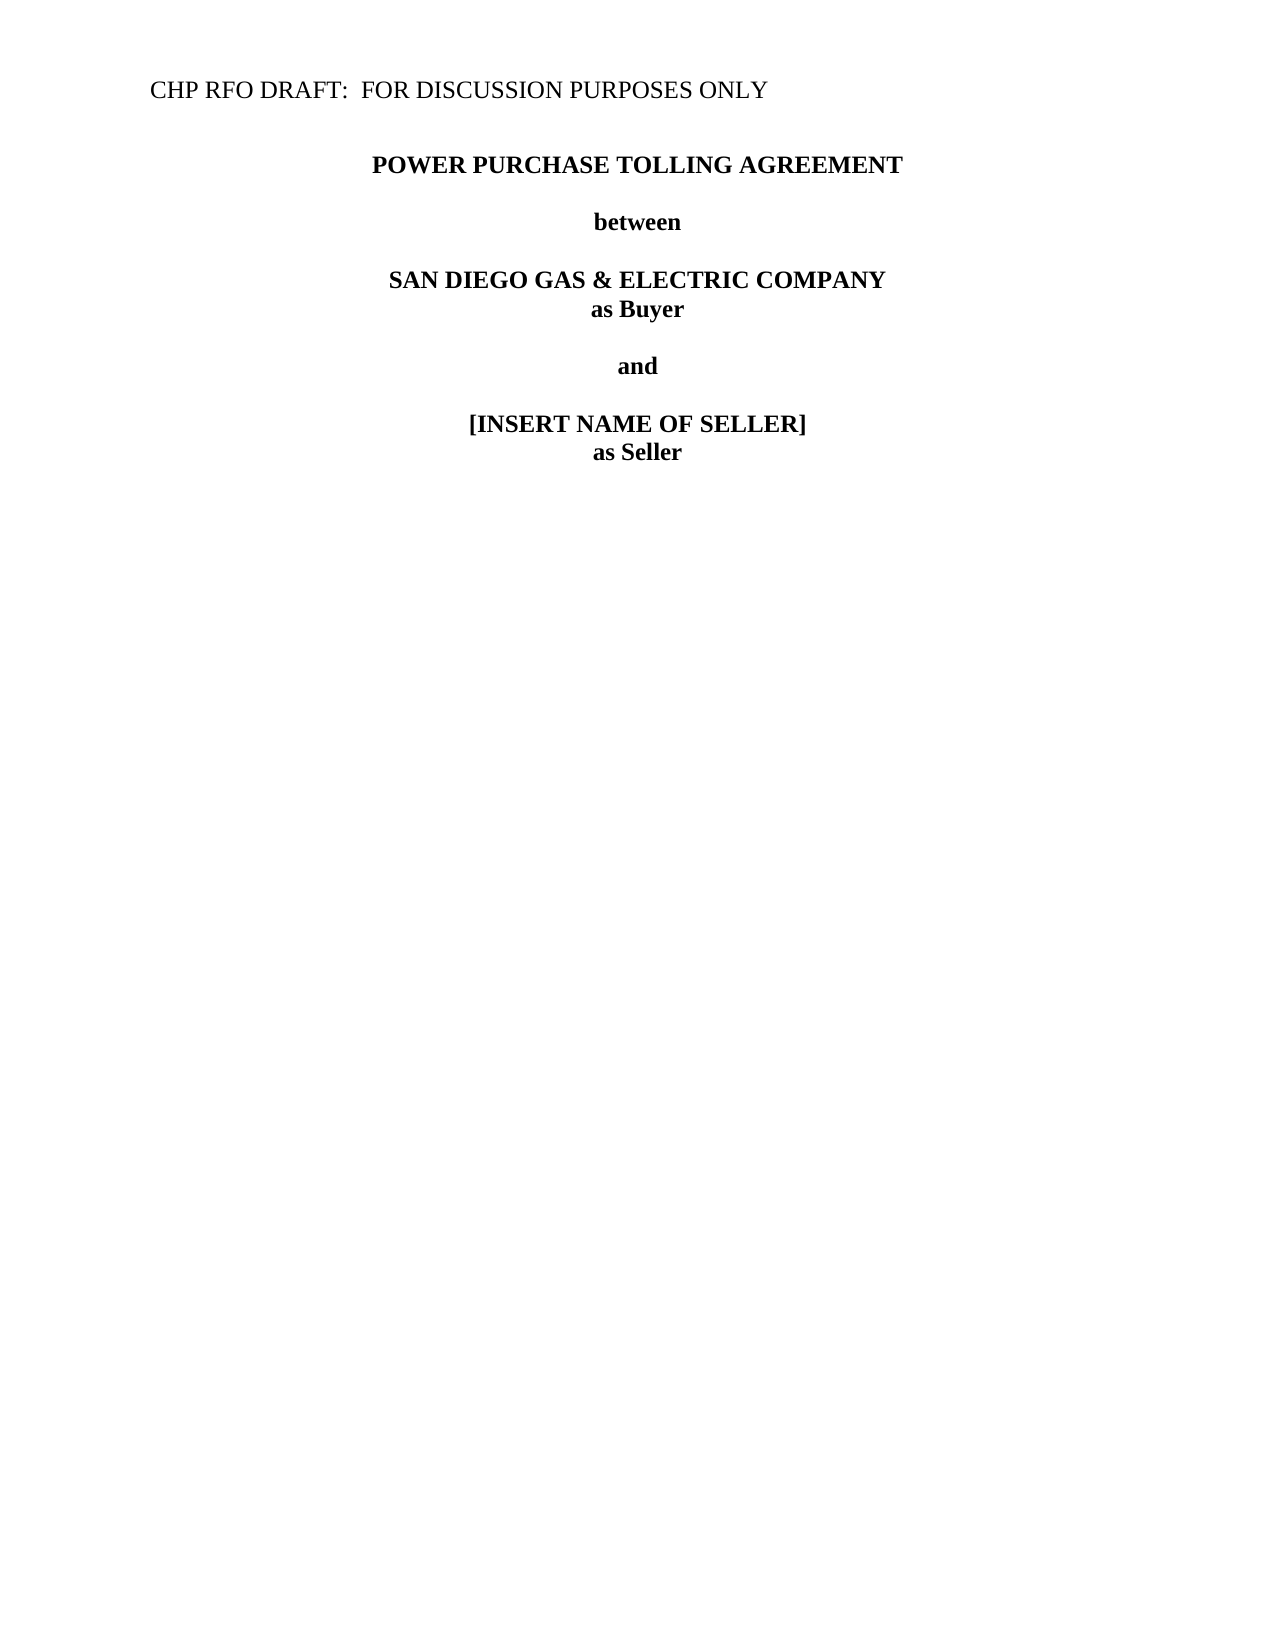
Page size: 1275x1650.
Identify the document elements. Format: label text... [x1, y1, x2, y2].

text as Seller [150, 437, 1125, 466]
text and [150, 351, 1125, 380]
text between [150, 207, 1125, 236]
text [INSERT NAME OF SELLER] [150, 409, 1125, 437]
text POWER PURCHASE TOLLING AGREEMENT [150, 150, 1125, 179]
text SAN DIEGO GAS & ELECTRIC COMPANY [150, 265, 1125, 294]
text as Buyer [150, 294, 1125, 322]
